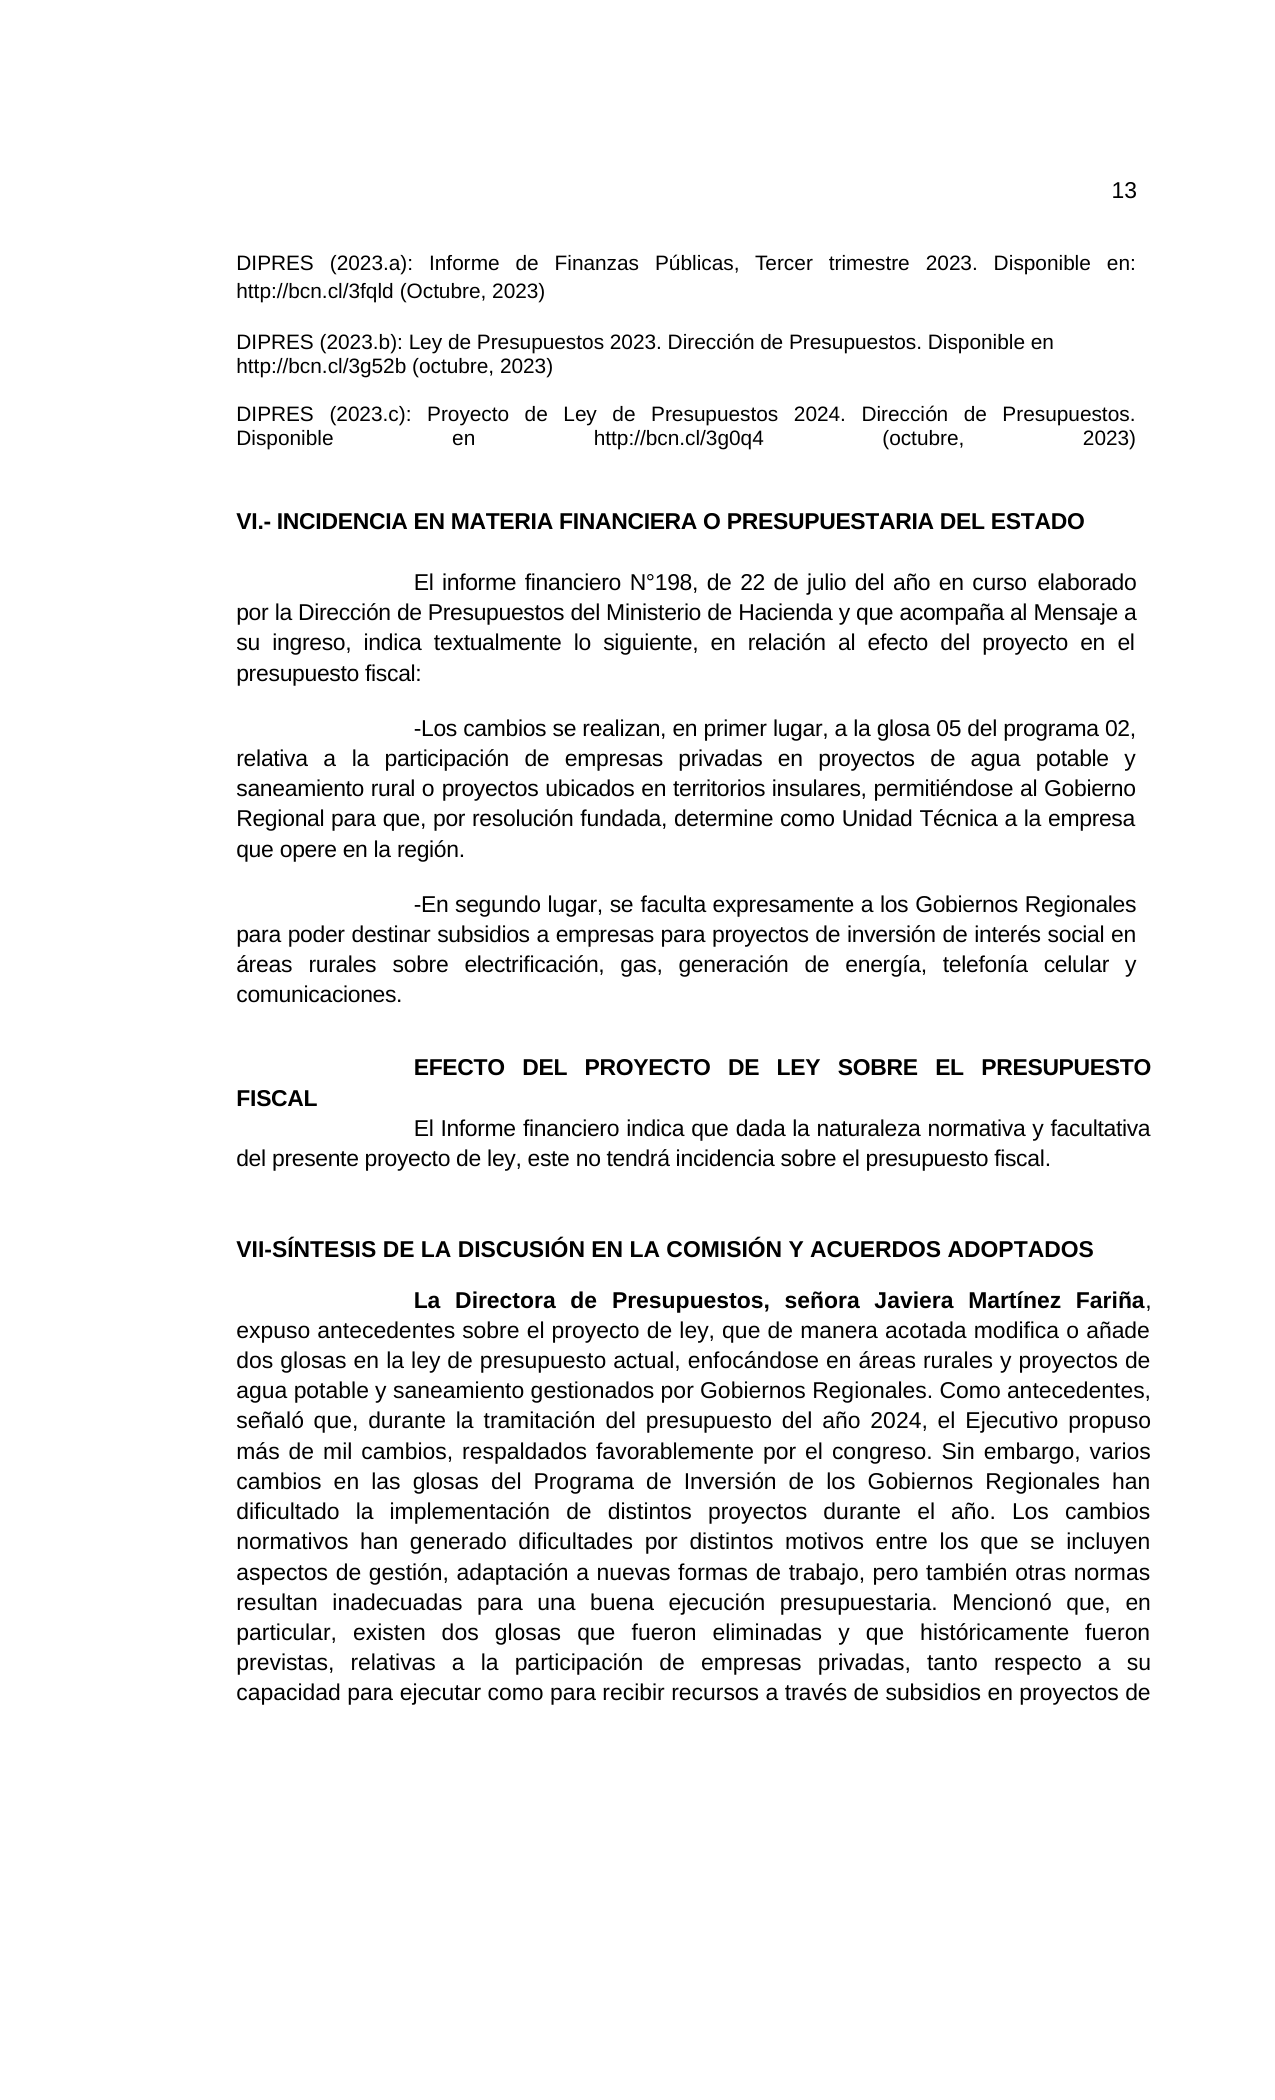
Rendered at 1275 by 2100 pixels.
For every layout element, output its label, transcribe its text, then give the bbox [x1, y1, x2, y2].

text VI.- INCIDENCIA EN MATERIA FINANCIERA O PRESUPUESTARIA DEL ESTADO [236, 508, 1161, 535]
text EFECTO DEL PROYECTO DE LEY SOBRE EL PRESUPUESTO FISCAL [236, 1054, 1152, 1111]
text -Los cambios se realizan, en primer lugar, a la glosa 05 del programa 02, relativa a la participación de empresas privadas en proyectos de agua potable y saneamiento rural o proyectos ubicados en territorios insulares, permitiéndose al Gobierno Regional para que, por resolución fundada, determine como Unidad Técnica a la empresa que opere en la región. [236, 715, 1137, 862]
text -En segundo lugar, se faculta expresamente a los Gobiernos Regionales para poder destinar subsidios a empresas para proyectos de inversión de interés social en áreas rurales sobre electrificación, gas, generación de energía, telefonía celular y comunicaciones. [236, 891, 1137, 1008]
text DIPRES (2023.c): Proyecto de Ley de Presupuestos 2024. Dirección de Presupuestos. Disponible en http://bcn.cl/3g0q4 (octubre, 2023) [236, 402, 1137, 478]
text El Informe financiero indica que dada la naturaleza normativa y facultativa del presente proyecto de ley, este no tendrá incidencia sobre el presupuesto fiscal. [236, 1115, 1152, 1171]
text VII-SÍNTESIS DE LA DISCUSIÓN EN LA COMISIÓN Y ACUERDOS ADOPTADOS [236, 1236, 1137, 1262]
text DIPRES (2023.a): Informe de Finanzas Públicas, Tercer trimestre 2023. Disponible en: http://bcn.cl/3fqld (Octubre, 2023) [236, 251, 1137, 302]
text El informe financiero N°198, de 22 de julio del año en curso elaborado por la Dirección de Presupuestos del Ministerio de Hacienda y que acompaña al Mensaje a su ingreso, indica textualmente lo siguiente, en relación al efecto del proyecto en el presupuesto fiscal: [236, 569, 1137, 686]
text DIPRES (2023.b): Ley de Presupuestos 2023. Dirección de Presupuestos. Disponible en [236, 330, 1137, 354]
text http://bcn.cl/3g52b (octubre, 2023) [236, 354, 1137, 378]
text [236, 1287, 1152, 1706]
